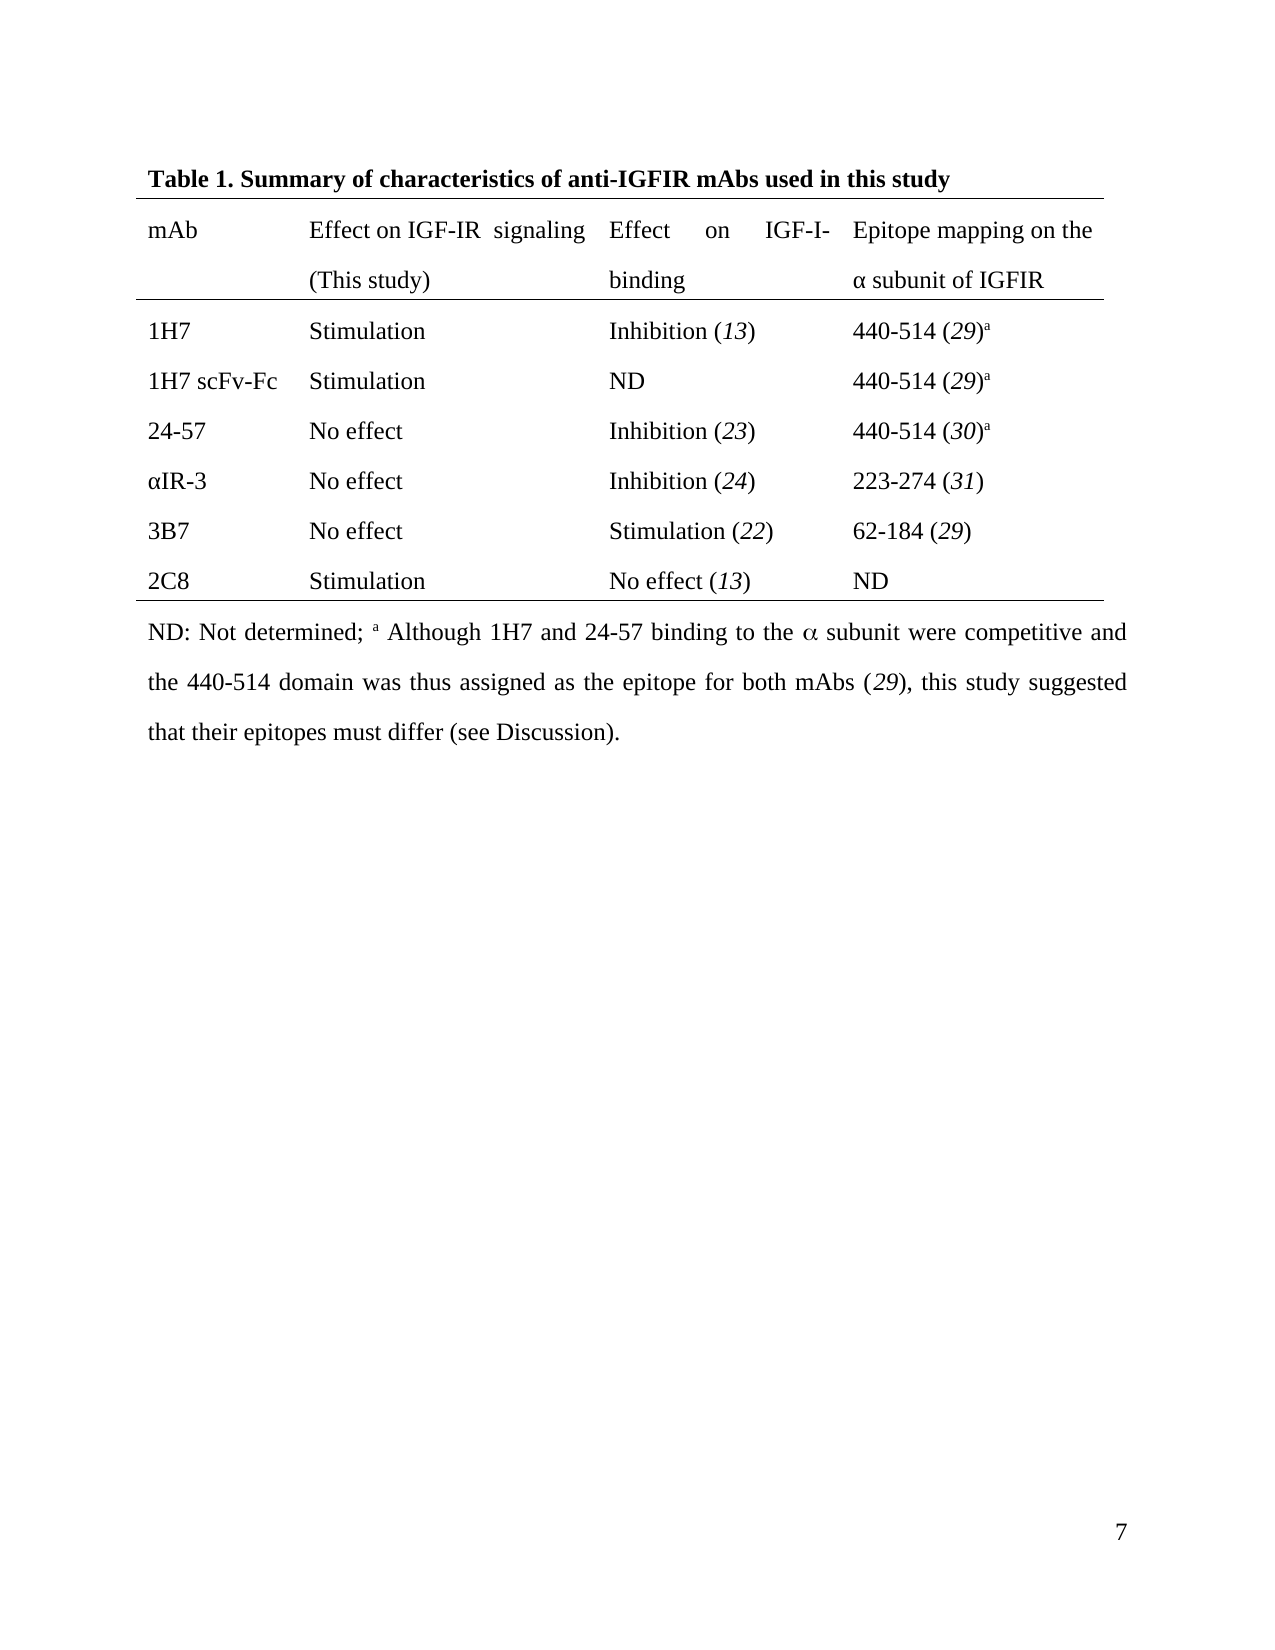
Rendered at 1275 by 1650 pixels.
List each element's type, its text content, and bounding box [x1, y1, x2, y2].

table_cell 440-514 (29)a [841, 350, 1104, 400]
table_cell 440-514 (30)a [841, 400, 1104, 450]
table_cell No effect [298, 500, 598, 550]
table_cell 3B7 [136, 500, 298, 550]
table_header Epitope mapping on the α subunit of IGFІR [841, 199, 1104, 299]
text ND: Not determined; a Although 1H7 and 24-57 binding to the subunit were competitive and the 440-514 domain was thus assigned as the epitope for both mAbs (29), this study suggested that their epitopes must differ (see Discussion). [148, 601, 1127, 751]
table_cell ND [598, 350, 841, 400]
table_cell 2C8 [136, 550, 298, 600]
table_cell Stimulation [298, 350, 598, 400]
table_cell 62-184 (29) [841, 500, 1104, 550]
table_cell Inhibition (13) [598, 300, 841, 350]
text Table 1. Summary of characteristics of anti-IGFІR mAbs used in this study [148, 148, 1127, 198]
table_header Effect on IGF-Ι-binding [598, 199, 841, 299]
table_cell Stimulation [298, 550, 598, 600]
table_cell 440-514 (29)a [841, 300, 1104, 350]
table_cell αIR-3 [136, 450, 298, 500]
table_cell No effect [298, 400, 598, 450]
table_cell Stimulation [298, 300, 598, 350]
table_cell Inhibition (23) [598, 400, 841, 450]
table_cell No effect [298, 450, 598, 500]
table_cell Stimulation (22) [598, 500, 841, 550]
table_cell No effect (13) [598, 550, 841, 600]
table_cell ND [841, 550, 1104, 600]
table_cell 24-57 [136, 400, 298, 450]
table_cell 1H7 [136, 300, 298, 350]
table_header Effect on IGF-IR signaling (This study) [298, 199, 598, 299]
table_cell Inhibition (24) [598, 450, 841, 500]
table_header mAb [136, 199, 298, 299]
table_cell 223-274 (31) [841, 450, 1104, 500]
table_cell 1H7 scFv-Fc [136, 350, 298, 400]
